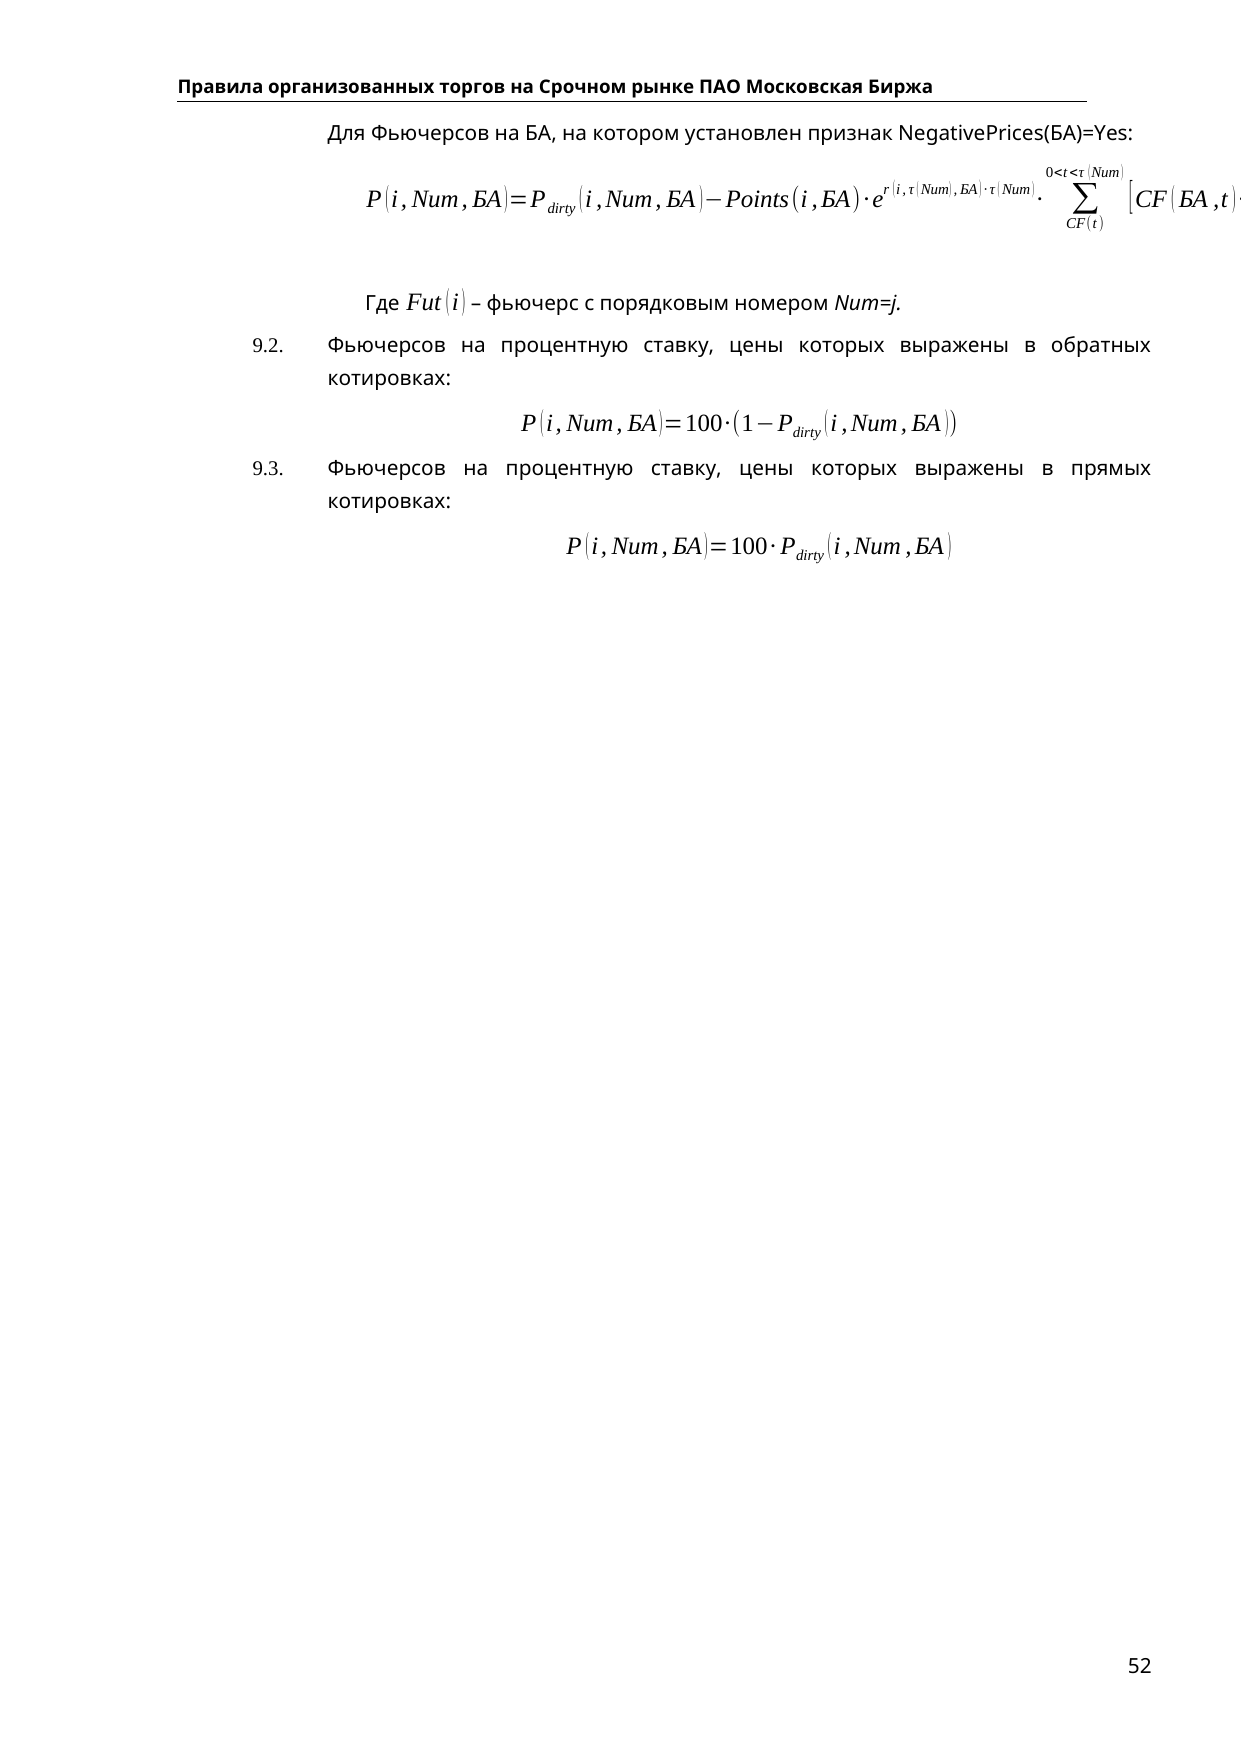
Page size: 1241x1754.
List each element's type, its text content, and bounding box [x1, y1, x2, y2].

list Фьючерсов на процентную ставку, цены которых выражены в обратных котировках: [252, 330, 1152, 391]
list Фьючерсов на процентную ставку, цены которых выражены в прямых котировках: [252, 453, 1152, 514]
list Для Фьючерсов на БА, на котором установлен признак NegativePrices(БА)=Yes: [327, 118, 1152, 147]
list Где – фьючерс с порядковым номером Num=j. [365, 287, 1152, 318]
